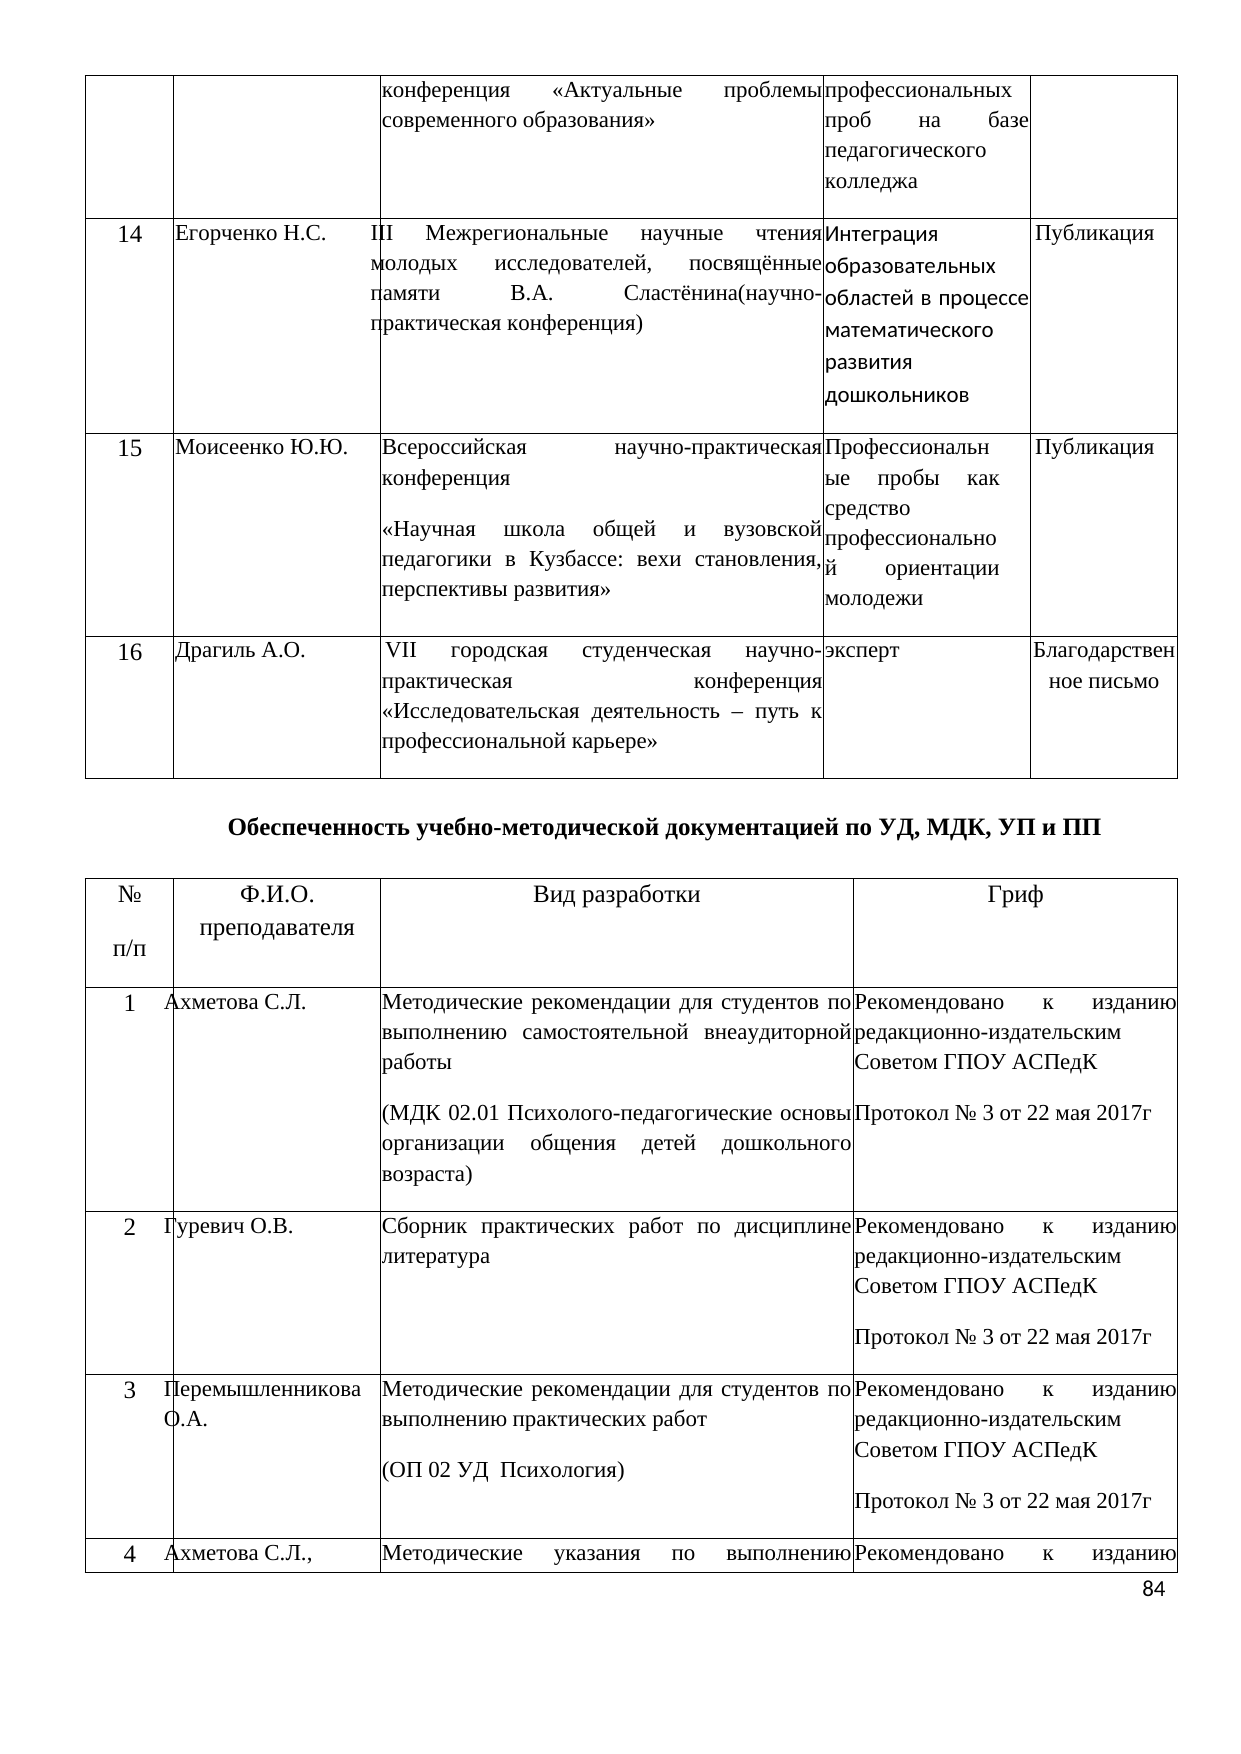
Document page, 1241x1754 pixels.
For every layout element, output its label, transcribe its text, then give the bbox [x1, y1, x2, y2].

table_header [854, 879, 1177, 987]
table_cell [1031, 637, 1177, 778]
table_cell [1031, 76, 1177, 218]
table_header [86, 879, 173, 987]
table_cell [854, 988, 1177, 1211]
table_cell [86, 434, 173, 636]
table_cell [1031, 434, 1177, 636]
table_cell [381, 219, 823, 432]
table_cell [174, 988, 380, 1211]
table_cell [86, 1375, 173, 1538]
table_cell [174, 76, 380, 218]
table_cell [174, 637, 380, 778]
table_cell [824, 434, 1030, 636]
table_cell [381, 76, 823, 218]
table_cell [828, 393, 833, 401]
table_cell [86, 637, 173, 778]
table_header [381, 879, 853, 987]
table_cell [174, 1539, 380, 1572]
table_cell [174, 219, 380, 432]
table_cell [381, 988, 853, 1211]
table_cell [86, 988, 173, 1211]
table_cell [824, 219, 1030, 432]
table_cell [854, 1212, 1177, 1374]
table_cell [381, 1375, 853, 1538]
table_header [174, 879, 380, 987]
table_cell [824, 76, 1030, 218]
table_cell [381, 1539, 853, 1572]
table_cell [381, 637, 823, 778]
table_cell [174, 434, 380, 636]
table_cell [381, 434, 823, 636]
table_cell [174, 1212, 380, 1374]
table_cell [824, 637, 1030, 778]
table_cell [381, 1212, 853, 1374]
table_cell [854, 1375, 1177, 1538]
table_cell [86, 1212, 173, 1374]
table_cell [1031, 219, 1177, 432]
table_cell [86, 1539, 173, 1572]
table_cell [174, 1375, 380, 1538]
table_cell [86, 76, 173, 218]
text Обеспеченность учебно-методической документацией по УД, МДК, УП и ПП [75, 812, 1165, 841]
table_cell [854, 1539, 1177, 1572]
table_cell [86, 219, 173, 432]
